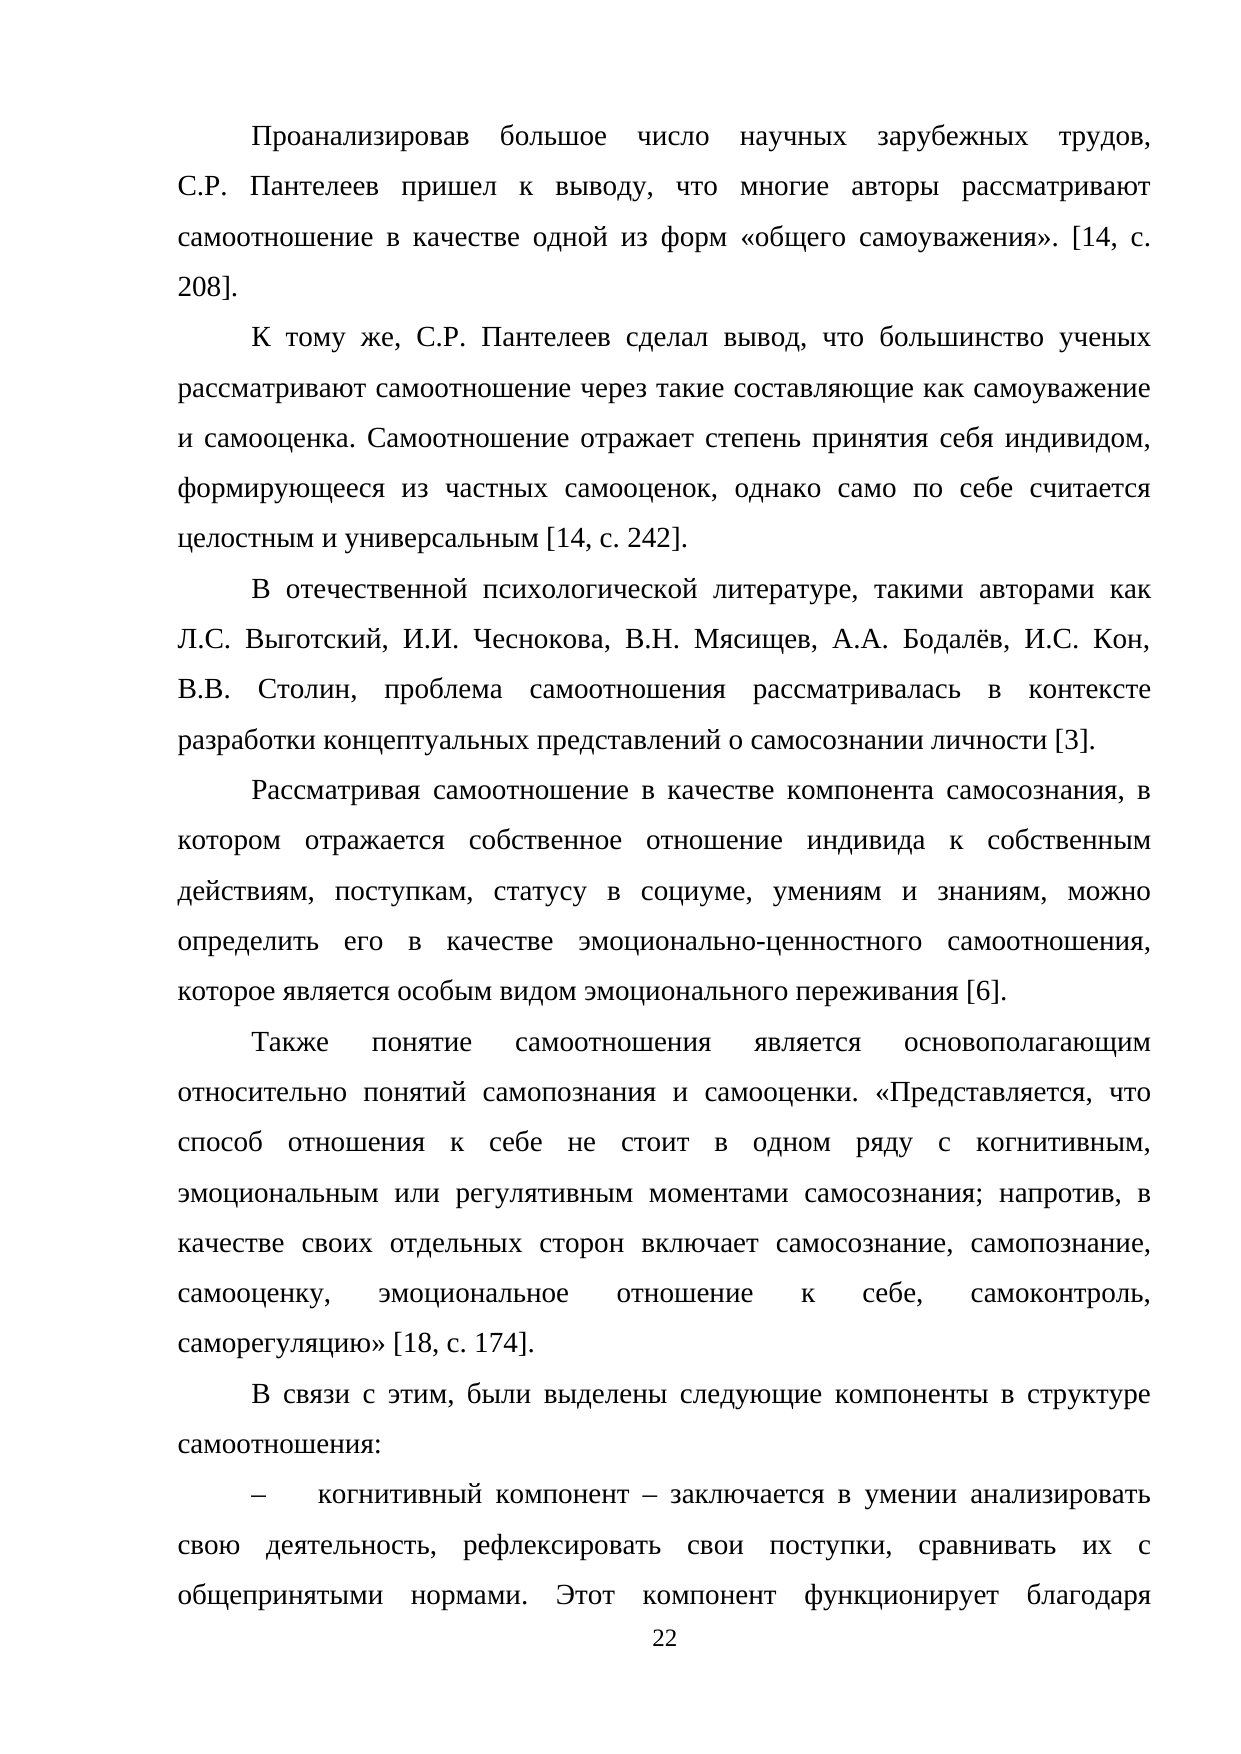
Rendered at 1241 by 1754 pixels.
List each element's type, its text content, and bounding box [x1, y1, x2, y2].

text Рассматривая самоотношение в качестве компонента самосознания, в котором отражается собственное отношение индивида к собственным действиям, поступкам, статусу в социуме, умениям и знаниям, можно определить его в качестве эмоционально-ценностного самоотношения, которое является особым видом эмоционального переживания [6]. [177, 772, 1152, 1007]
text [177, 1477, 1152, 1611]
text К тому же, С.Р. Пантелеев сделал вывод, что большинство ученых рассматривают самоотношение через такие составляющие как самоуважение и самооценка. Самоотношение отражает степень принятия себя индивидом, формирующееся из частных самооценок, однако само по себе считается целостным и универсальным [14, с. 242]. [177, 319, 1152, 554]
text В отечественной психологической литературе, такими авторами как Л.С. Выготский, И.И. Чеснокова, В.Н. Мясищев, А.А. Бодалёв, И.С. Кон, В.В. Столин, проблема самоотношения рассматривалась в контексте разработки концептуальных представлений о самосознании личности [3]. [177, 571, 1152, 755]
text Проанализировав большое число научных зарубежных трудов, С.Р. Пантелеев пришел к выводу, что многие авторы рассматривают самоотношение в качестве одной из форм «общего самоуважения». [14, с. 208]. [177, 118, 1152, 303]
text В связи с этим, были выделены следующие компоненты в структуре самоотношения: [177, 1376, 1152, 1460]
text Также понятие самоотношения является основополагающим относительно понятий самопознания и самооценки. «Представляется, что способ отношения к себе не стоит в одном ряду с когнитивным, эмоциональным или регулятивным моментами самосознания; напротив, в качестве своих отдельных сторон включает самосознание, самопознание, самооценку, эмоциональное отношение к себе, самоконтроль, саморегуляцию» [18, с. 174]. [177, 1024, 1152, 1359]
